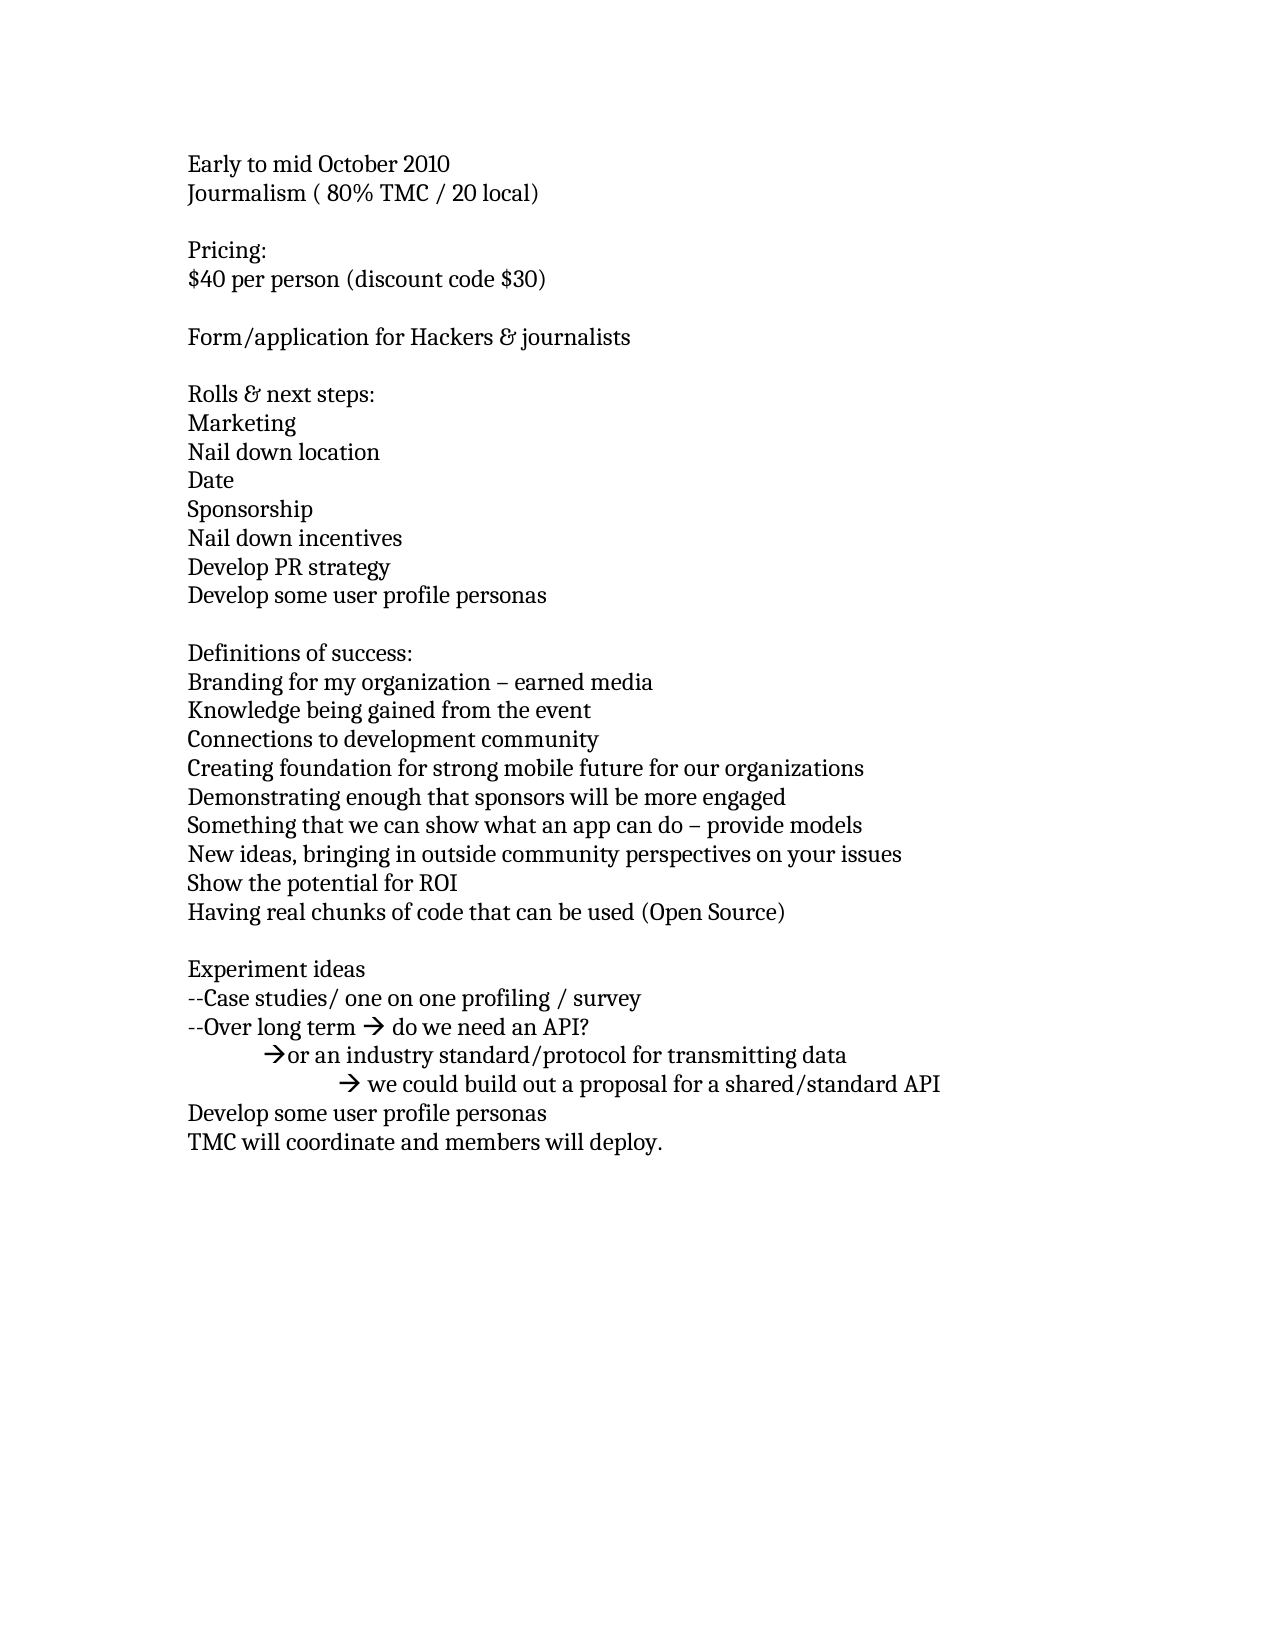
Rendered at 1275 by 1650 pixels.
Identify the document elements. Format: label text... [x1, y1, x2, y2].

text New ideas, bringing in outside community perspectives on your issues [187, 840, 1087, 869]
text --Case studies/ one on one profiling / survey [187, 984, 1087, 1012]
text Sponsorship [187, 495, 1087, 524]
text Form/application for Hackers & journalists [187, 322, 1087, 351]
text Develop PR strategy [187, 552, 1087, 581]
text Jourmalism ( 80% TMC / 20 local) [187, 179, 1087, 207]
text Nail down location [187, 437, 1087, 466]
text TMC will coordinate and members will deploy. [187, 1127, 1087, 1156]
text Having real chunks of code that can be used (Open Source) [187, 897, 1087, 926]
text Nail down incentives [187, 524, 1087, 552]
text $40 per person (discount code $30) [187, 265, 1087, 294]
text we could build out a proposal for a shared/standard API [187, 1070, 1087, 1099]
text Pricing: [187, 236, 1087, 265]
text Experiment ideas [187, 955, 1087, 984]
text Date [187, 466, 1087, 495]
text Something that we can show what an app can do – provide models [187, 811, 1087, 840]
text Rolls & next steps: [187, 380, 1087, 409]
text Knowledge being gained from the event [187, 696, 1087, 725]
text Definitions of success: [187, 639, 1087, 667]
text Develop some user profile personas [187, 581, 1087, 610]
text Connections to development community [187, 725, 1087, 754]
text Demonstrating enough that sponsors will be more engaged [187, 782, 1087, 811]
text Show the potential for ROI [187, 869, 1087, 897]
text Marketing [187, 409, 1087, 437]
text or an industry standard/protocol for transmitting data [187, 1041, 1087, 1070]
text Creating foundation for strong mobile future for our organizations [187, 754, 1087, 782]
text --Over long term do we need an API? [187, 1012, 1087, 1041]
text Early to mid October 2010 [187, 150, 1087, 179]
text Branding for my organization – earned media [187, 667, 1087, 696]
text Develop some user profile personas [187, 1099, 1087, 1127]
